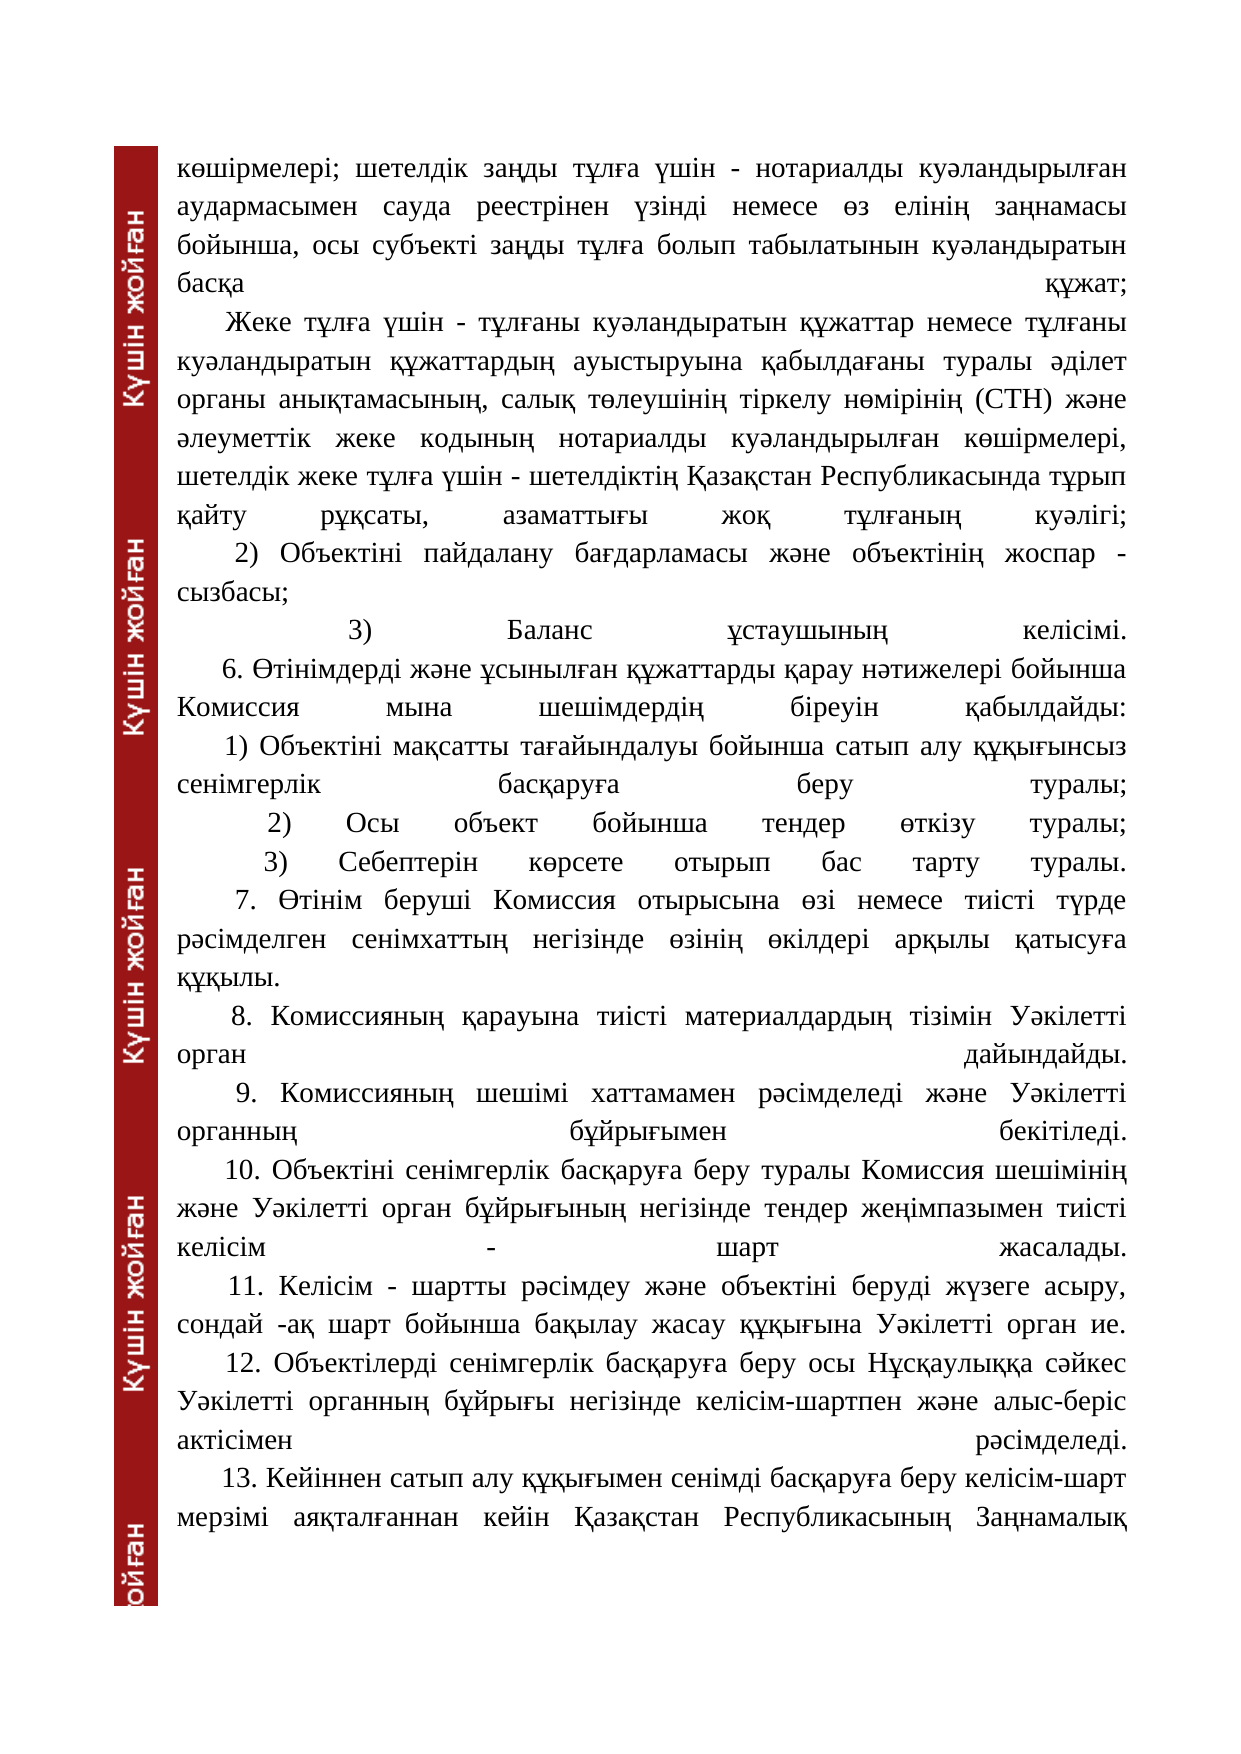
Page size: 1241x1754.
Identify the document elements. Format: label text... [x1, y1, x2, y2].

picture [114, 1532, 158, 1606]
picture [114, 146, 158, 150]
